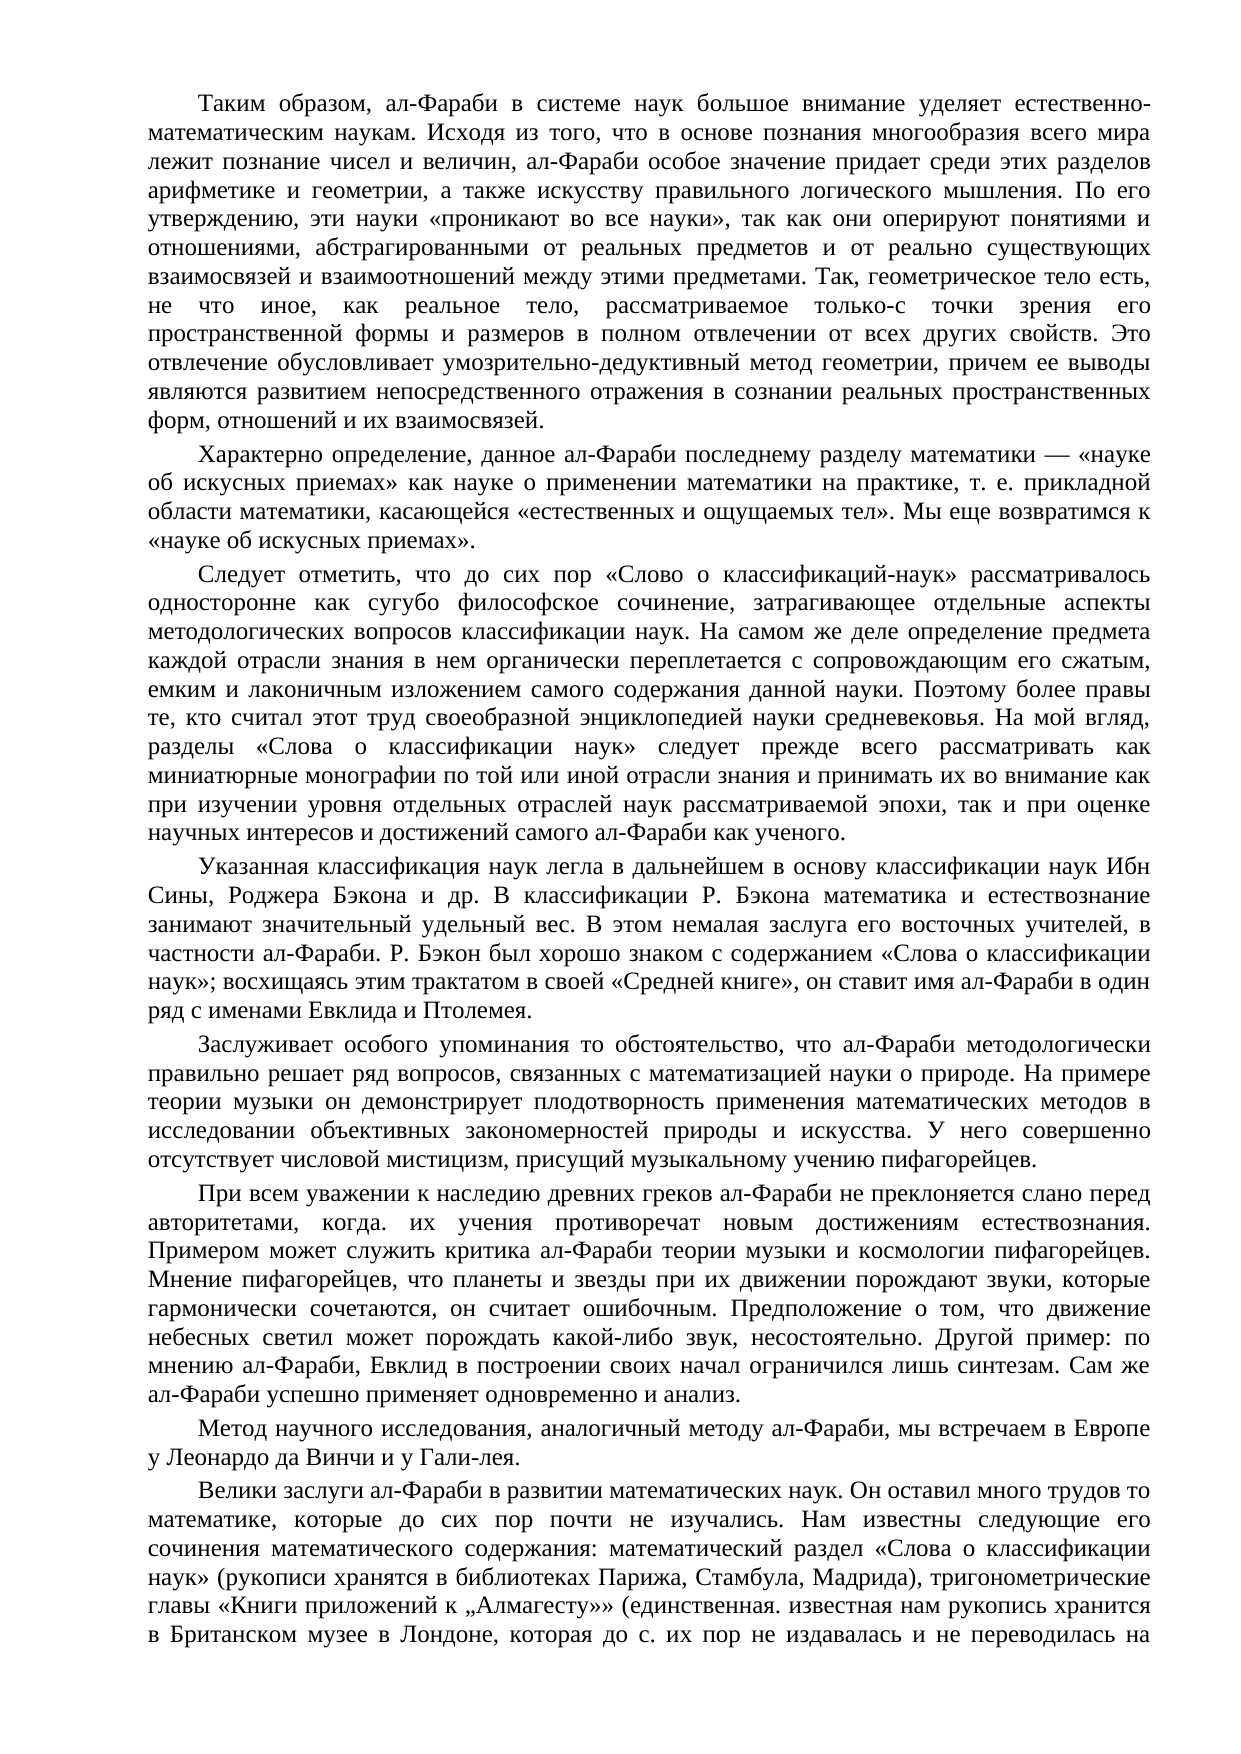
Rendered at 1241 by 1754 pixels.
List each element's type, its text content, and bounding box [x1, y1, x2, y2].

text Следует отметить, что до сих пор «Слово о классификаций-наук» рассматривалось односторонне как сугубо философское сочинение, затрагивающее отдельные аспекты методологических вопросов классификации наук. На самом же деле определение предмета каждой отрасли знания в нем органически переплетается с сопровождающим его сжатым, емким и лаконичным изложением самого содержания данной науки. Поэтому более правы те, кто считал этот труд своеобразной энциклопедией науки средневековья. На мой вгляд, разделы «Слова о классификации наук» следует прежде всего рассматривать как миниатюрные монографии по той или иной отрасли знания и принимать их во внимание как при изучении уровня отдельных отраслей наук рассматриваемой эпохи, так и при оценке научных интересов и достижений самого ал-Фараби как ученого. [148, 559, 1152, 846]
text При всем уважении к наследию древних греков ал-Фараби не преклоняется слано перед авторитетами, когда. их учения противоречат новым достижениям естествознания. Примером может служить критика ал-Фараби теории музыки и космологии пифагорейцев. Мнение пифагорейцев, что планеты и звезды при их движении порождают звуки, которые гармонически сочетаются, он считает ошибочным. Предположение о том, что движение небесных светил может порождать какой-либо звук, несостоятельно. Другой пример: по мнению ал-Фараби, Евклид в построении своих начал ограничился лишь синтезам. Сам же ал-Фараби успешно применяет одновременно и анализ. [148, 1178, 1152, 1408]
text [148, 1476, 1152, 1648]
text Указанная классификация наук легла в дальнейшем в основу классификации наук Ибн Сины, Роджера Бэкона и др. В классификации Р. Бэкона математика и естествознание занимают значительный удельный вес. В этом немалая заслуга его восточных учителей, в частности ал-Фараби. Р. Бэкон был хорошо знаком с содержанием «Слова о классификации наук»; восхищаясь этим трактатом в своей «Средней книге», он ставит имя ал-Фараби в один ряд с именами Евклида и Птолемея. [148, 851, 1152, 1024]
text Метод научного исследования, аналогичный методу ал-Фараби, мы встречаем в Европе у Леонардо да Винчи и у Гали-лея. [148, 1413, 1152, 1470]
text Таким образом, ал-Фараби в системе наук большое внимание уделяет естественно-математическим наукам. Исходя из того, что в основе познания многообразия всего мира лежит познание чисел и величин, ал-Фараби особое значение придает среди этих разделов арифметике и геометрии, а также искусству правильного логического мышления. По его утверждению, эти науки «проникают во все науки», так как они оперируют понятиями и отношениями, абстрагированными от реальных предметов и от реально существующих взаимосвязей и взаимоотношений между этими предметами. Так, геометрическое тело есть, не что иное, как реальное тело, рассматриваемое только-с точки зрения его пространственной формы и размеров в полном отвлечении от всех других свойств. Это отвлечение обусловливает умозрительно-дедуктивный метод геометрии, причем ее выводы являются развитием непосредственного отражения в сознании реальных пространственных форм, отношений и их взаимосвязей. [148, 88, 1152, 433]
text Характерно определение, данное ал-Фараби последнему разделу математики — «науке об искусных приемах» как науке о применении математики на практике, т. е. прикладной области математики, касающейся «естественных и ощущаемых тел». Мы еще возвратимся к «науке об искусных приемах». [148, 439, 1152, 554]
text Заслуживает особого упоминания то обстоятельство, что ал-Фараби методологически правильно решает ряд вопросов, связанных с математизацией науки о природе. На примере теории музыки он демонстрирует плодотворность применения математических методов в исследовании объективных закономерностей природы и искусства. У него совершенно отсутствует числовой мистицизм, присущий музыкальному учению пифагорейцев. [148, 1029, 1152, 1173]
